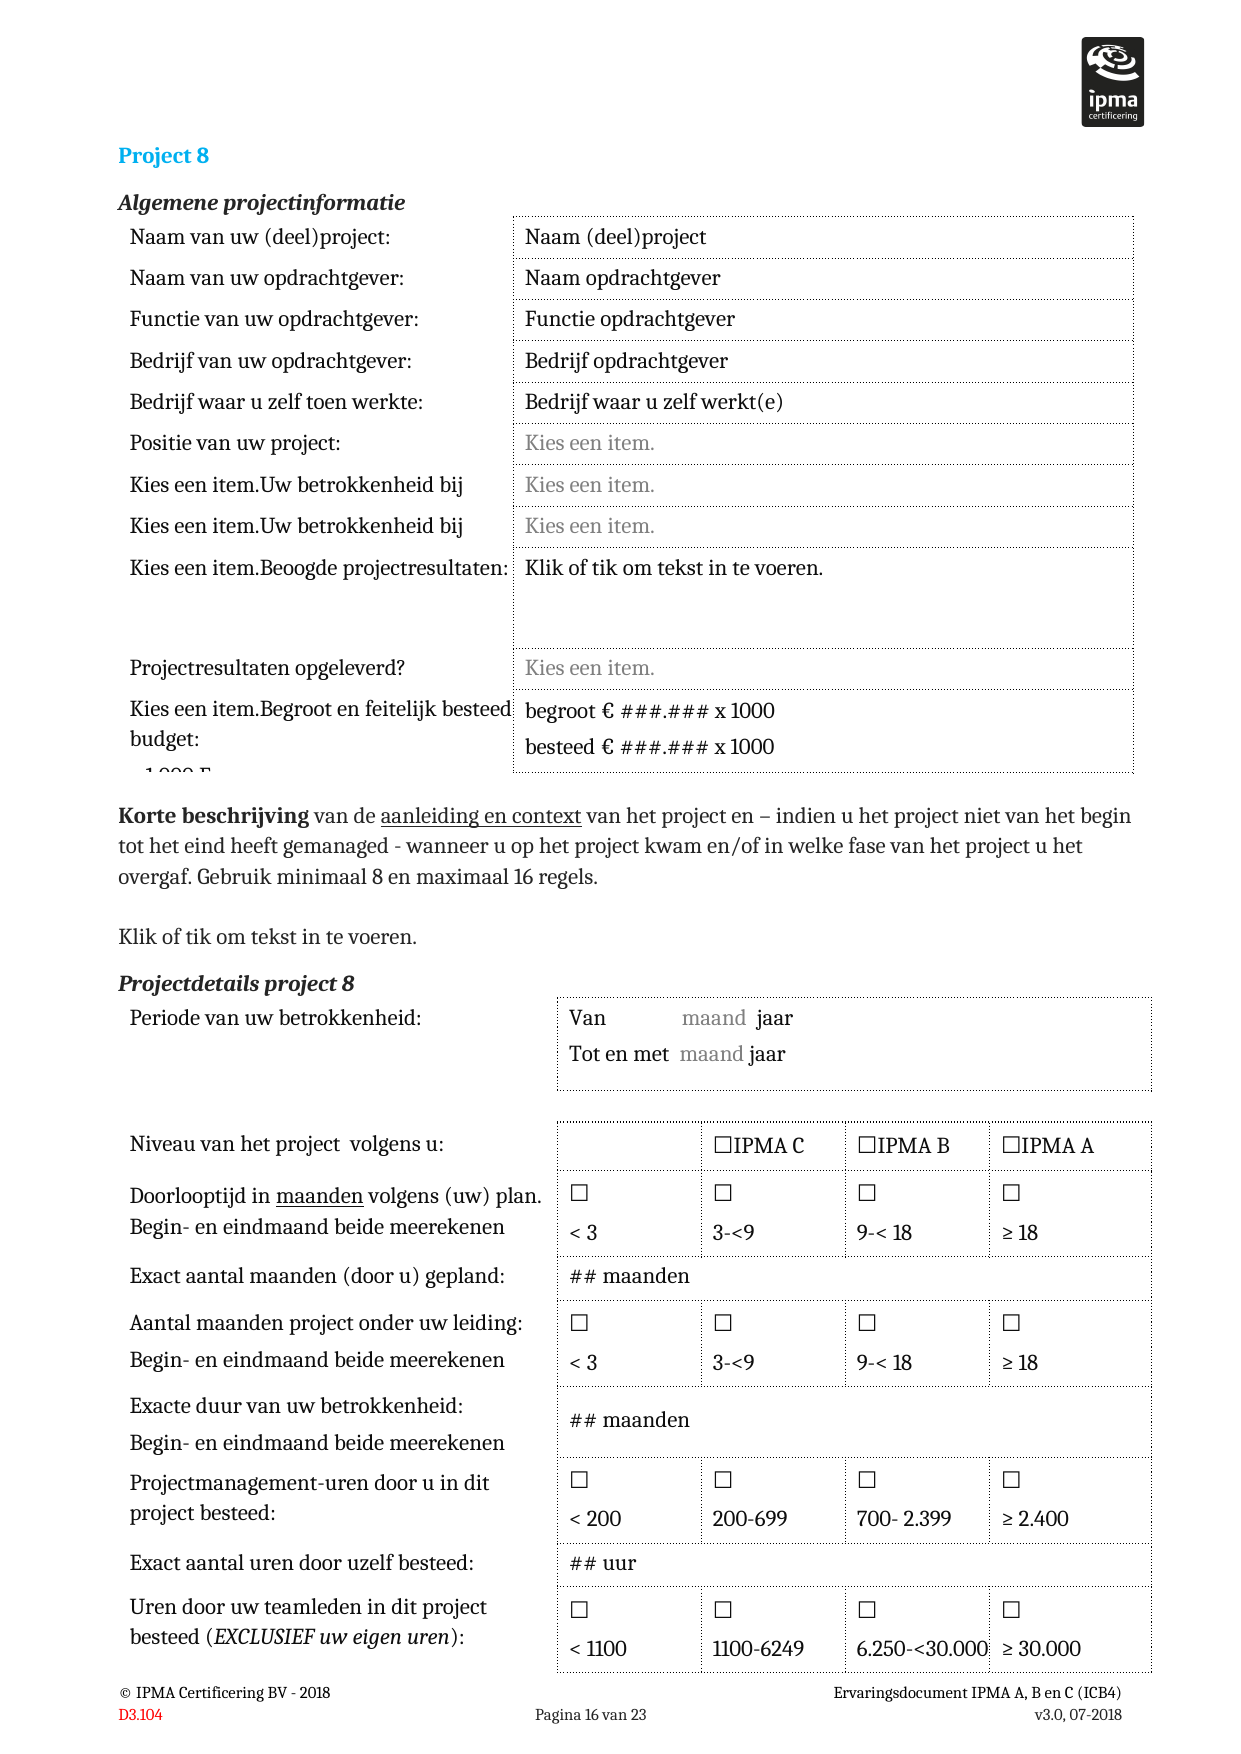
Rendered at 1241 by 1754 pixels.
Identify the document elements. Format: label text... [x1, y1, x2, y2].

table_cell maanden [558, 1256, 1152, 1300]
subtitle Projectdetails project 8 [118, 971, 1152, 997]
table_cell < 1100 [558, 1586, 701, 1672]
table_header [558, 1121, 701, 1170]
table_cell Naam van uw opdrachtgever: [118, 258, 513, 299]
table_cell 700- 2.399 [845, 1457, 989, 1542]
table_header IPMA B [845, 1121, 989, 1170]
table_cell < 3 [558, 1300, 701, 1386]
table_cell uur [558, 1543, 1152, 1586]
table_cell Projectresultaten opgeleverd? [118, 648, 513, 689]
table_header Periode van uw betrokkenheid: [118, 997, 558, 1090]
subtitle Project 8 [118, 143, 1152, 169]
picture [1081, 37, 1145, 127]
table_cell Uw betrokkenheid bij projectstart: [118, 464, 513, 506]
table_cell begroot € x 1000 besteed € x 1000 [513, 689, 1133, 772]
table_cell Doorlooptijd in maanden volgens (uw) plan. Begin- en eindmaand beide meerekenen [118, 1170, 558, 1256]
table_cell < 200 [558, 1457, 701, 1542]
table_cell Bedrijf van uw opdrachtgever: [118, 340, 513, 382]
table_cell Exact aantal maanden (door u) gepland: [118, 1256, 558, 1300]
table_cell 9-< 18 [845, 1170, 989, 1256]
table_cell 200-699 [701, 1457, 845, 1542]
table_cell Projectmanagement-uren door u in dit project besteed: [118, 1457, 558, 1542]
table_header IPMA C [701, 1121, 845, 1170]
table_cell maanden [558, 1386, 1152, 1457]
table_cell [118, 1586, 558, 1672]
table_cell Exacte duur van uw betrokkenheid: Begin- en eindmaand beide meerekenen [118, 1386, 558, 1457]
table_cell 3-<9 [701, 1300, 845, 1386]
table_cell 1100-6249 [701, 1586, 845, 1672]
table_cell Positie van uw project: [118, 423, 513, 464]
text Korte beschrijving van de aanleiding en context van het project en – indien u het project niet van het begin tot het eind heeft gemanaged - wanneer u op het project kwam en/of in welke fase van het project u het overgaf. Gebruik minimaal 8 en maximaal 16 regels. [118, 803, 1152, 890]
table_cell Begroot en feitelijk besteed budget: x 1.000 Euro [118, 689, 513, 772]
table_cell ≥ 18 [990, 1170, 1152, 1256]
table_header Van Tot en met [558, 997, 1152, 1090]
table_cell < 3 [558, 1170, 701, 1256]
table_cell Functie van uw opdrachtgever: [118, 299, 513, 340]
table_header Naam van uw (deel)project: [118, 216, 513, 257]
table_cell ≥ 30.000 [990, 1586, 1152, 1672]
table_cell Uw betrokkenheid bij projecteinde: [118, 506, 513, 547]
table_header IPMA A [990, 1121, 1152, 1170]
subtitle Algemene projectinformatie [118, 190, 1152, 216]
table_cell ≥ 18 [990, 1300, 1152, 1386]
table_cell 6.250-<30.000 [845, 1586, 989, 1672]
table_header Niveau van het project volgens u: [118, 1121, 558, 1170]
table_cell 3-<9 [701, 1170, 845, 1256]
table_cell Bedrijf waar u zelf toen werkte: [118, 382, 513, 423]
table_cell ≥ 2.400 [990, 1457, 1152, 1542]
table_cell Exact aantal uren door uzelf besteed: [118, 1543, 558, 1586]
table_cell Aantal maanden project onder uw leiding: Begin- en eindmaand beide meerekenen [118, 1300, 558, 1386]
table_cell Beoogde projectresultaten: [118, 547, 513, 647]
table_cell 9-< 18 [845, 1300, 989, 1386]
